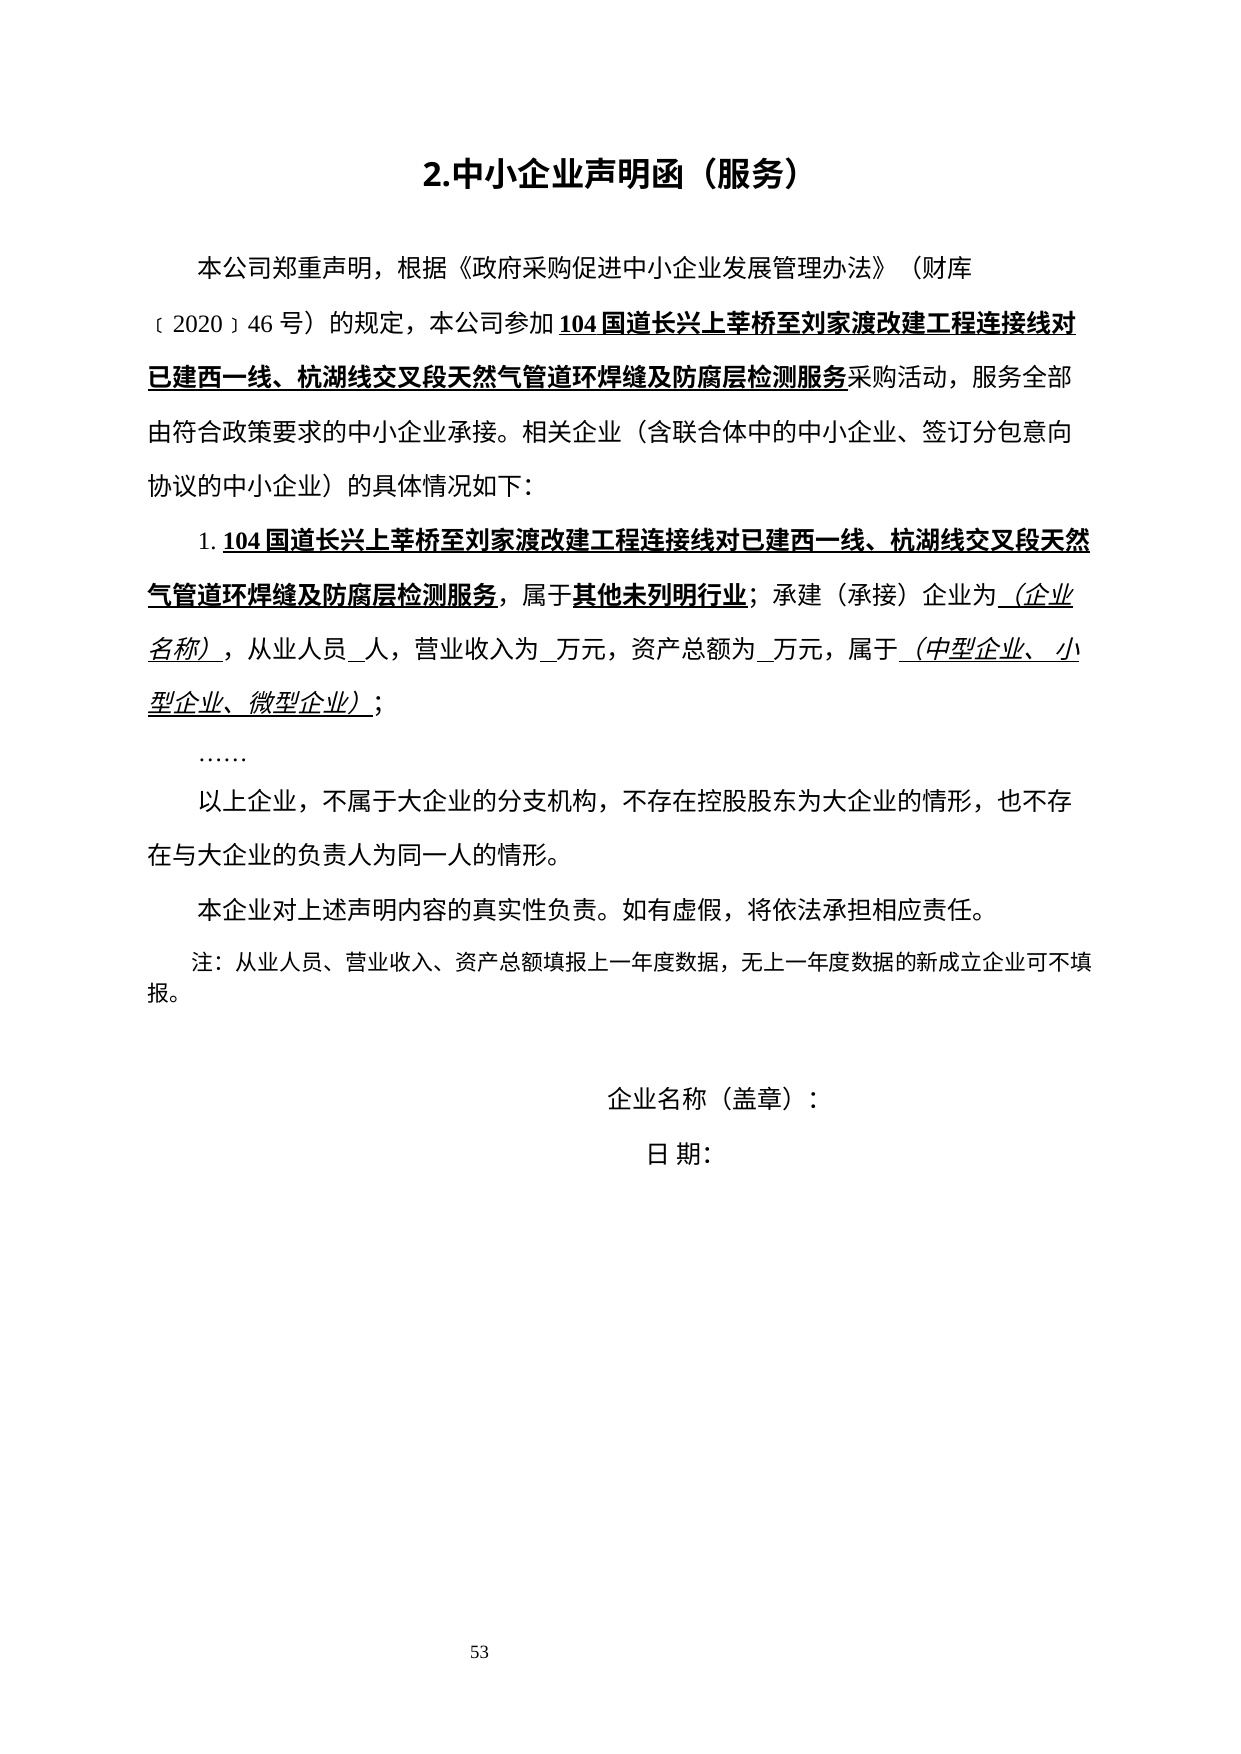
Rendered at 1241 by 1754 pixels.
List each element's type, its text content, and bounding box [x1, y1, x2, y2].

text 注：从业人员、营业收入、资产总额填报上一年度数据，无上一年度数据的新成立企业可不填报。 [148, 944, 1093, 1008]
text …… [148, 738, 1093, 767]
text 以上企业，不属于大企业的分支机构，不存在控股股东为大企业的情形，也不存在与大企业的负责人为同一人的情形。 [148, 781, 1093, 872]
text 1. 104国道长兴上莘桥至刘家渡改建工程连接线对已建西一线、杭湖线交叉段天然气管道环焊缝及防腐层检测服务，属于其他未列明行业；承建（承接）企业为（企业名称），从业人员 人，营业收入为 万元，资产总额为 万元，属于（中型企业、 小型企业、微型企业）； [148, 521, 1093, 720]
text 日 期： [148, 1134, 1093, 1170]
text 本公司郑重声明，根据《政府采购促进中小企业发展管理办法》（财库﹝2020﹞46 号）的规定，本公司参加104国道长兴上莘桥至刘家渡改建工程连接线对已建西一线、杭湖线交叉段天然气管道环焊缝及防腐层检测服务采购活动，服务全部由符合政策要求的中小企业承接。相关企业（含联合体中的中小企业、签订分包意向协议的中小企业）的具体情况如下： [148, 249, 1093, 503]
text 2.中小企业声明函（服务） [148, 148, 1093, 196]
text 本企业对上述声明内容的真实性负责。如有虚假，将依法承担相应责任。 [148, 890, 1093, 926]
text 企业名称（盖章）： [148, 1080, 1093, 1116]
